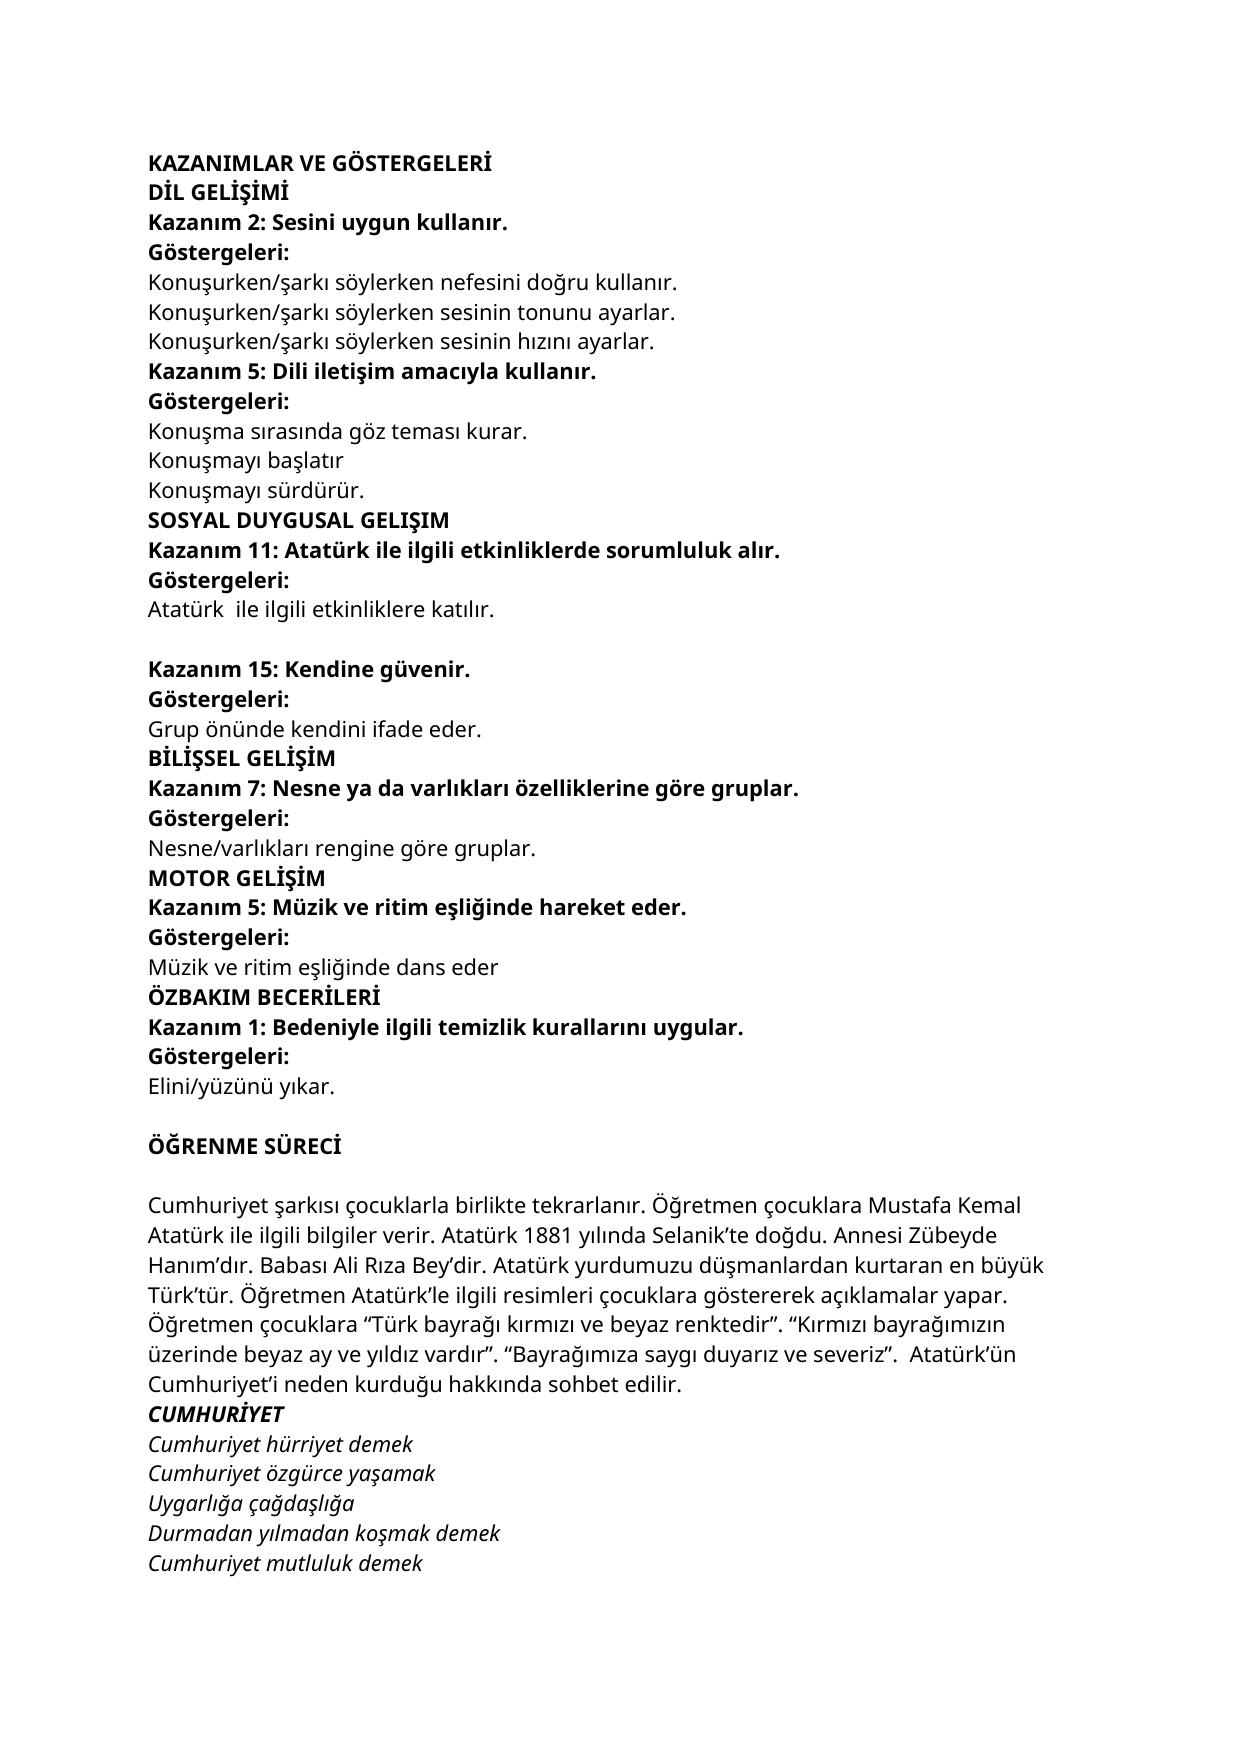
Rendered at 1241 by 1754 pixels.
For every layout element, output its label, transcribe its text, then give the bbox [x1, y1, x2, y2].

text Grup önünde kendini ifade eder. [148, 714, 1093, 743]
text Kazanım 2: Sesini uygun kullanır. [148, 207, 1093, 237]
text Konuşmayı başlatır [148, 446, 1093, 475]
text Kazanım 5: Dili iletişim amacıyla kullanır. [148, 356, 1093, 386]
text Durmadan yılmadan koşmak demek [148, 1518, 1093, 1548]
text Konuşurken/şarkı söylerken nefesini doğru kullanır. [148, 267, 1093, 297]
text DİL GELİŞİMİ [148, 177, 1093, 207]
text Cumhuriyet hürriyet demek [148, 1429, 1093, 1458]
text Kazanım 7: Nesne ya da varlıkları özelliklerine göre gruplar. [148, 773, 1093, 803]
text Göstergeleri: [148, 922, 1093, 952]
text ÖĞRENME SÜRECİ [148, 1131, 1093, 1161]
text Atatürk ile ilgili etkinliklere katılır. [148, 594, 1093, 624]
text Göstergeleri: [148, 684, 1093, 714]
text Konuşmayı sürdürür. [148, 475, 1093, 505]
text Konuşurken/şarkı söylerken sesinin hızını ayarlar. [148, 326, 1093, 356]
text Nesne/varlıkları rengine göre gruplar. [148, 833, 1093, 863]
text Konuşurken/şarkı söylerken sesinin tonunu ayarlar. [148, 297, 1093, 326]
text Cumhuriyet özgürce yaşamak [148, 1458, 1093, 1488]
text Göstergeleri: [148, 237, 1093, 267]
text ÖZBAKIM BECERİLERİ [148, 982, 1093, 1012]
text Göstergeleri: [148, 1041, 1093, 1071]
text Kazanım 5: Müzik ve ritim eşliğinde hareket eder. [148, 892, 1093, 922]
text Kazanım 11: Atatürk ile ilgili etkinliklerde sorumluluk alır. [148, 535, 1093, 565]
text SOSYAL DUYGUSAL GELIŞIM [148, 505, 1093, 535]
text Kazanım 15: Kendine güvenir. [148, 654, 1093, 684]
text Göstergeleri: [148, 386, 1093, 416]
text Cumhuriyet mutluluk demek [148, 1548, 1093, 1578]
text CUMHURİYET [148, 1399, 1093, 1429]
text KAZANIMLAR VE GÖSTERGELERİ [148, 148, 1093, 177]
text Uygarlığa çağdaşlığa [148, 1488, 1093, 1518]
text Konuşma sırasında göz teması kurar. [148, 416, 1093, 446]
text Müzik ve ritim eşliğinde dans eder [148, 952, 1093, 982]
text Kazanım 1: Bedeniyle ilgili temizlik kurallarını uygular. [148, 1012, 1093, 1041]
text Cumhuriyet şarkısı çocuklarla birlikte tekrarlanır. Öğretmen çocuklara Mustafa Kemal Atatürk ile ilgili bilgiler verir. Atatürk 1881 yılında Selanik’te doğdu. Annesi Zübeyde Hanım’dır. Babası Ali Rıza Bey’dir. Atatürk yurdumuzu düşmanlardan kurtaran en büyük Türk’tür. Öğretmen Atatürk’le ilgili resimleri çocuklara göstererek açıklamalar yapar. Öğretmen çocuklara “Türk bayrağı kırmızı ve beyaz renktedir”. “Kırmızı bayrağımızın üzerinde beyaz ay ve yıldız vardır”. “Bayrağımıza saygı duyarız ve severiz”. Atatürk’ün Cumhuriyet’i neden kurduğu hakkında sohbet edilir. [148, 1190, 1093, 1399]
text MOTOR GELİŞİM [148, 863, 1093, 892]
text Göstergeleri: [148, 803, 1093, 833]
text Göstergeleri: [148, 565, 1093, 594]
text BİLİŞSEL GELİŞİM [148, 743, 1093, 773]
text Elini/yüzünü yıkar. [148, 1071, 1093, 1101]
